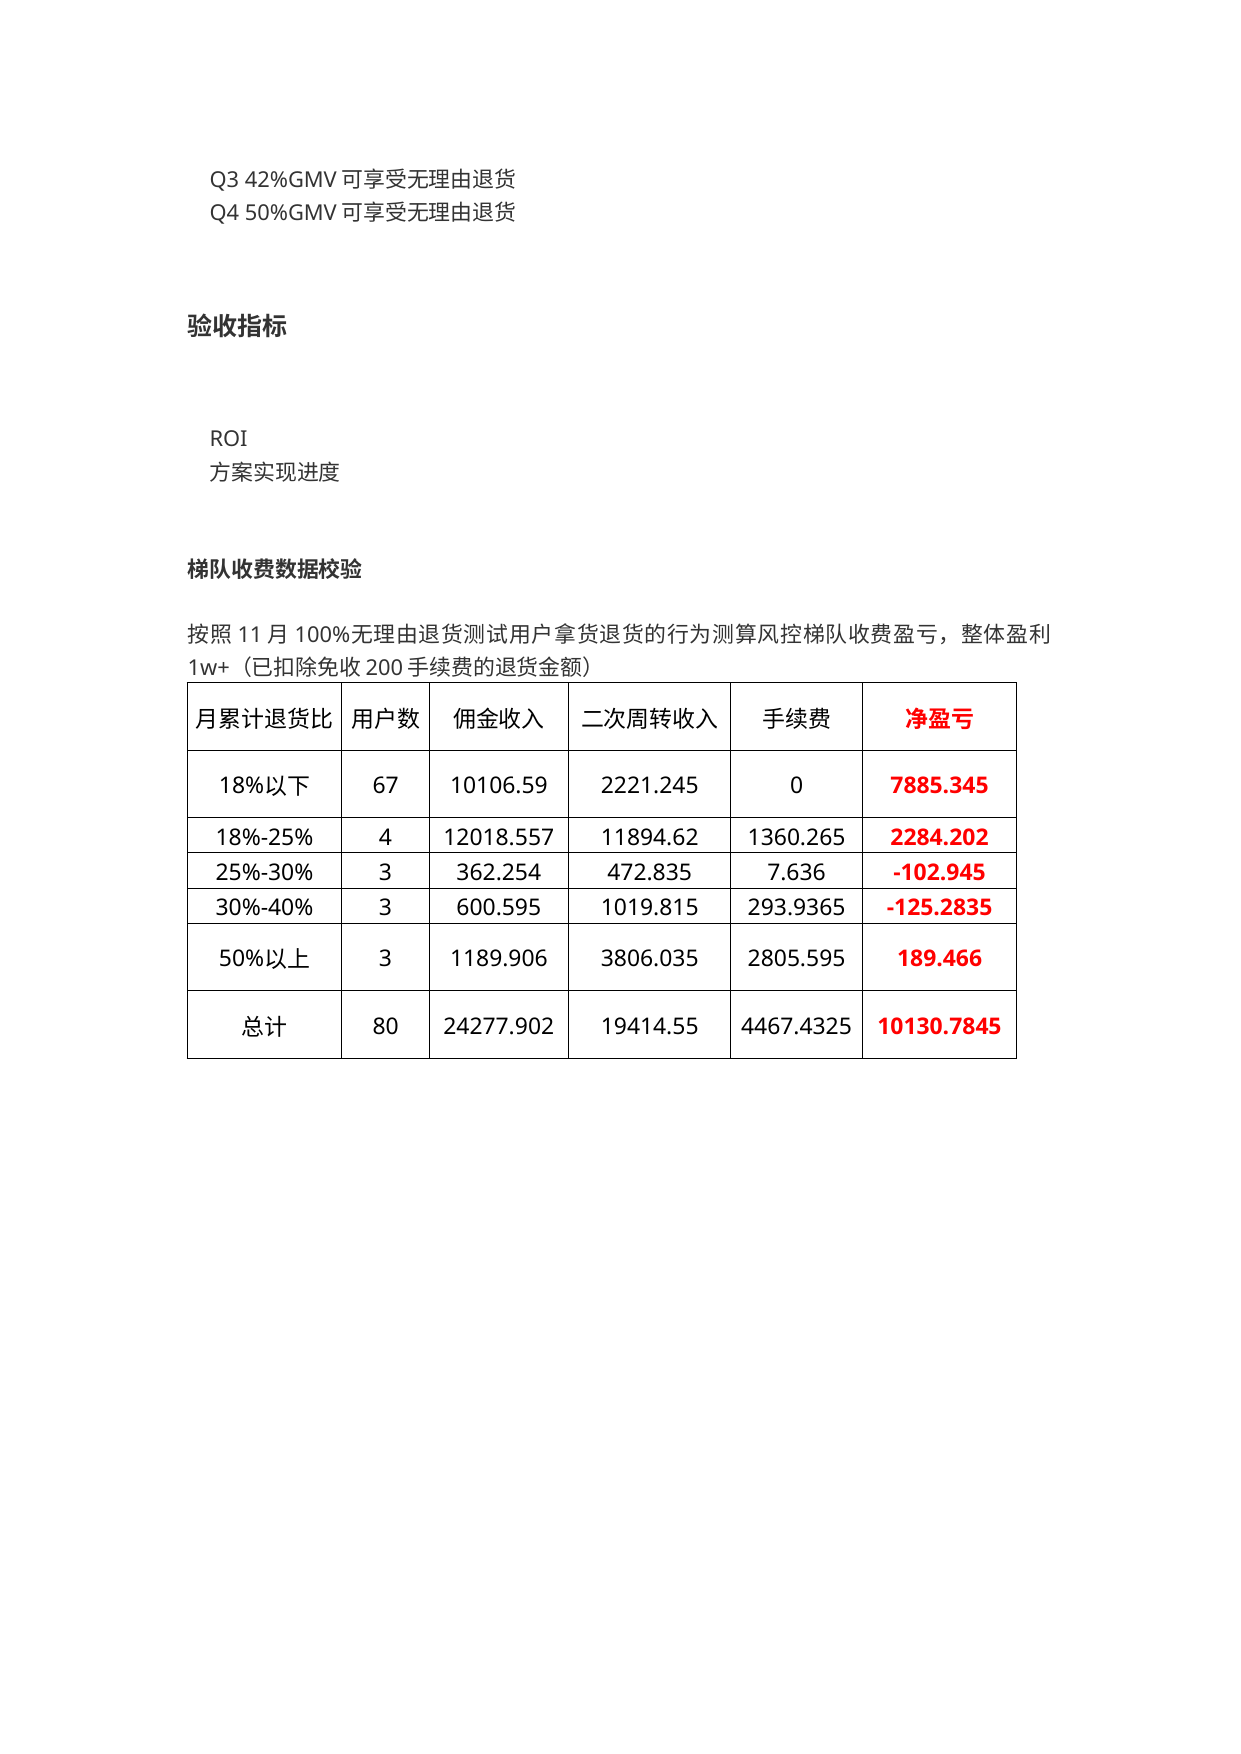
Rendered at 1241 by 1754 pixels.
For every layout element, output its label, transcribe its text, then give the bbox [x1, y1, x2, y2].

text 验收指标 [187, 292, 1053, 357]
table_cell 189.466 [863, 924, 1016, 990]
table_cell 2284.202 [863, 818, 1016, 852]
text Q4 50%GMV可享受无理由退货 [209, 194, 1053, 227]
table_header 手续费 [731, 683, 862, 749]
text ROI [209, 422, 1053, 454]
table_cell 3806.035 [569, 924, 730, 990]
table_cell 12018.557 [430, 818, 568, 852]
table_cell 18%以下 [188, 751, 341, 817]
table_cell 80 [342, 991, 429, 1058]
table_header 佣金收入 [430, 683, 568, 749]
table_cell 362.254 [430, 853, 568, 887]
table_cell 2805.595 [731, 924, 862, 990]
table_header 二次周转收入 [569, 683, 730, 749]
table_cell 11894.62 [569, 818, 730, 852]
table_cell 3 [342, 889, 429, 922]
table_cell 7.636 [731, 853, 862, 887]
table_cell 18%-25% [188, 818, 341, 852]
table_cell 10130.7845 [863, 991, 1016, 1058]
table_cell 总计 [188, 991, 341, 1058]
text Q3 42%GMV可享受无理由退货 [209, 162, 1053, 194]
table_cell 3 [342, 924, 429, 990]
table_cell -125.2835 [863, 889, 1016, 922]
table_cell 4467.4325 [731, 991, 862, 1058]
table_cell 3 [342, 853, 429, 887]
table_cell 19414.55 [569, 991, 730, 1058]
table_cell 25%-30% [188, 853, 341, 887]
table_cell 24277.902 [430, 991, 568, 1058]
table_header 用户数 [342, 683, 429, 749]
table_cell 1019.815 [569, 889, 730, 922]
text 方案实现进度 [209, 454, 1053, 487]
table_cell 600.595 [430, 889, 568, 922]
table_cell 1360.265 [731, 818, 862, 852]
table_cell 2221.245 [569, 751, 730, 817]
text 按照11月100%无理由退货测试用户拿货退货的行为测算风控梯队收费盈亏，整体盈利1w+（已扣除免收200手续费的退货金额） [187, 617, 1053, 682]
table_cell 4 [342, 818, 429, 852]
table_cell 50%以上 [188, 924, 341, 990]
table_cell 293.9365 [731, 889, 862, 922]
table_cell 1189.906 [430, 924, 568, 990]
table_cell 67 [342, 751, 429, 817]
table_header 月累计退货比 [188, 683, 341, 749]
text 梯队收费数据校验 [187, 552, 1053, 584]
table_cell 0 [731, 751, 862, 817]
table_cell 10106.59 [430, 751, 568, 817]
table_header 净盈亏 [863, 683, 1016, 749]
table_cell -102.945 [863, 853, 1016, 887]
table_cell 7885.345 [863, 751, 1016, 817]
table_cell 30%-40% [188, 889, 341, 922]
table_cell 472.835 [569, 853, 730, 887]
